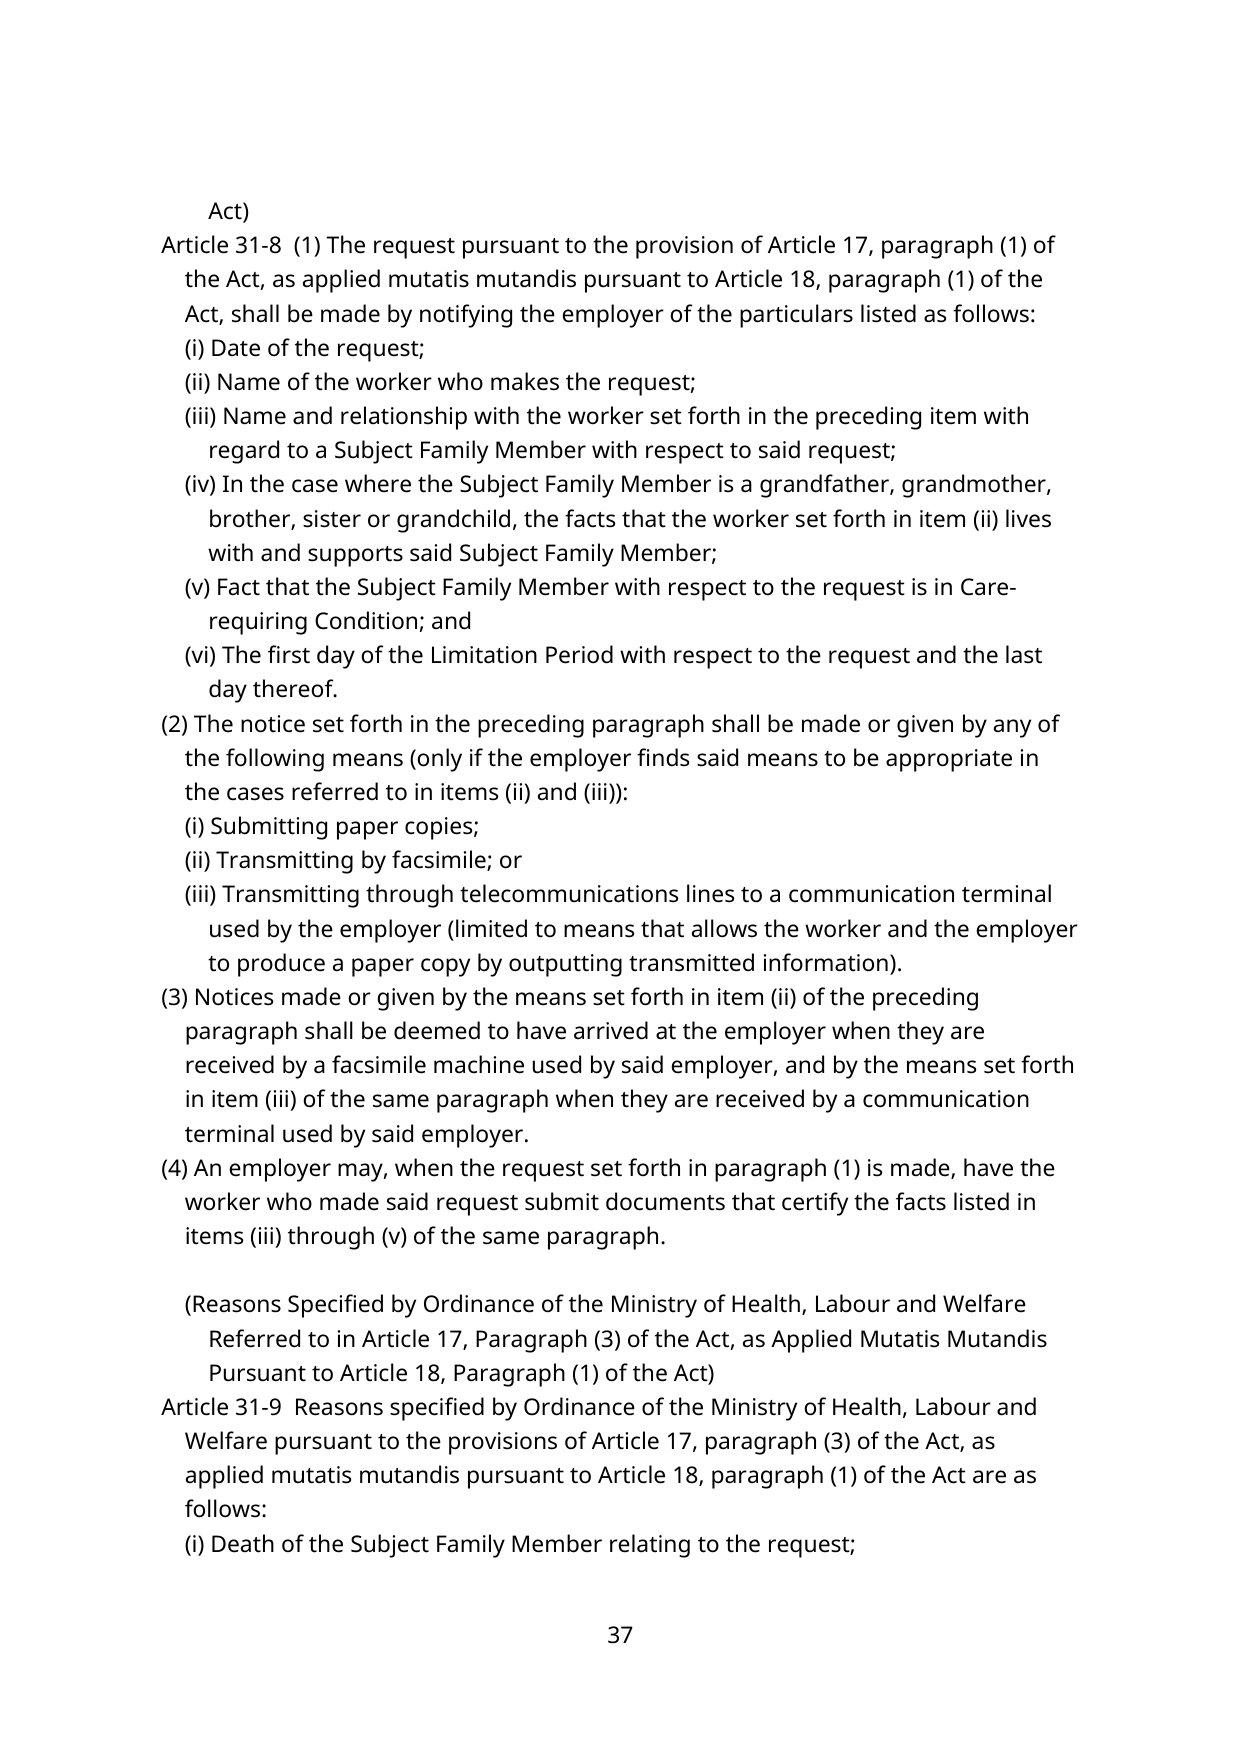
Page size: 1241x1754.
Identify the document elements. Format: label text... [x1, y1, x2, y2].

text (iii) Transmitting through telecommunications lines to a communication terminal used by the employer (limited to means that allows the worker and the employer to produce a paper copy by outputting transmitted information). [184, 877, 1079, 979]
text (2) The notice set forth in the preceding paragraph shall be made or given by any of the following means (only if the employer finds said means to be appropriate in the cases referred to in items (ii) and (iii)): [161, 706, 1079, 809]
text (Reasons Specified by Ordinance of the Ministry of Health, Labour and Welfare Referred to in Article 17, Paragraph (3) of the Act, as Applied Mutatis Mutandis Pursuant to Article 18, Paragraph (1) of the Act) [184, 1287, 1079, 1389]
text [184, 194, 1079, 228]
text (ii) Name of the worker who makes the request; [184, 364, 1079, 399]
text (3) Notices made or given by the means set forth in item (ii) of the preceding paragraph shall be deemed to have arrived at the employer when they are received by a facsimile machine used by said employer, and by the means set forth in item (iii) of the same paragraph when they are received by a communication terminal used by said employer. [161, 979, 1079, 1150]
text (i) Submitting paper copies; [184, 809, 1079, 843]
text (i) Date of the request; [184, 330, 1079, 364]
text (v) Fact that the Subject Family Member with respect to the request is in Care-requiring Condition; and [184, 569, 1079, 638]
text (4) An employer may, when the request set forth in paragraph (1) is made, have the worker who made said request submit documents that certify the facts listed in items (iii) through (v) of the same paragraph. [161, 1150, 1079, 1253]
text (i) Death of the Subject Family Member relating to the request; [184, 1526, 1079, 1560]
text (ii) Transmitting by facsimile; or [184, 843, 1079, 877]
text (iv) In the case where the Subject Family Member is a grandfather, grandmother, brother, sister or grandchild, the facts that the worker set forth in item (ii) lives with and supports said Subject Family Member; [184, 467, 1079, 569]
text (iii) Name and relationship with the worker set forth in the preceding item with regard to a Subject Family Member with respect to said request; [184, 399, 1079, 467]
text (vi) The first day of the Limitation Period with respect to the request and the last day thereof. [184, 638, 1079, 706]
text Article 31-9 Reasons specified by Ordinance of the Ministry of Health, Labour and Welfare pursuant to the provisions of Article 17, paragraph (3) of the Act, as applied mutatis mutandis pursuant to Article 18, paragraph (1) of the Act are as follows: [161, 1389, 1079, 1526]
text Article 31-8 (1) The request pursuant to the provision of Article 17, paragraph (1) of the Act, as applied mutatis mutandis pursuant to Article 18, paragraph (1) of the Act, shall be made by notifying the employer of the particulars listed as follows: [161, 228, 1079, 330]
